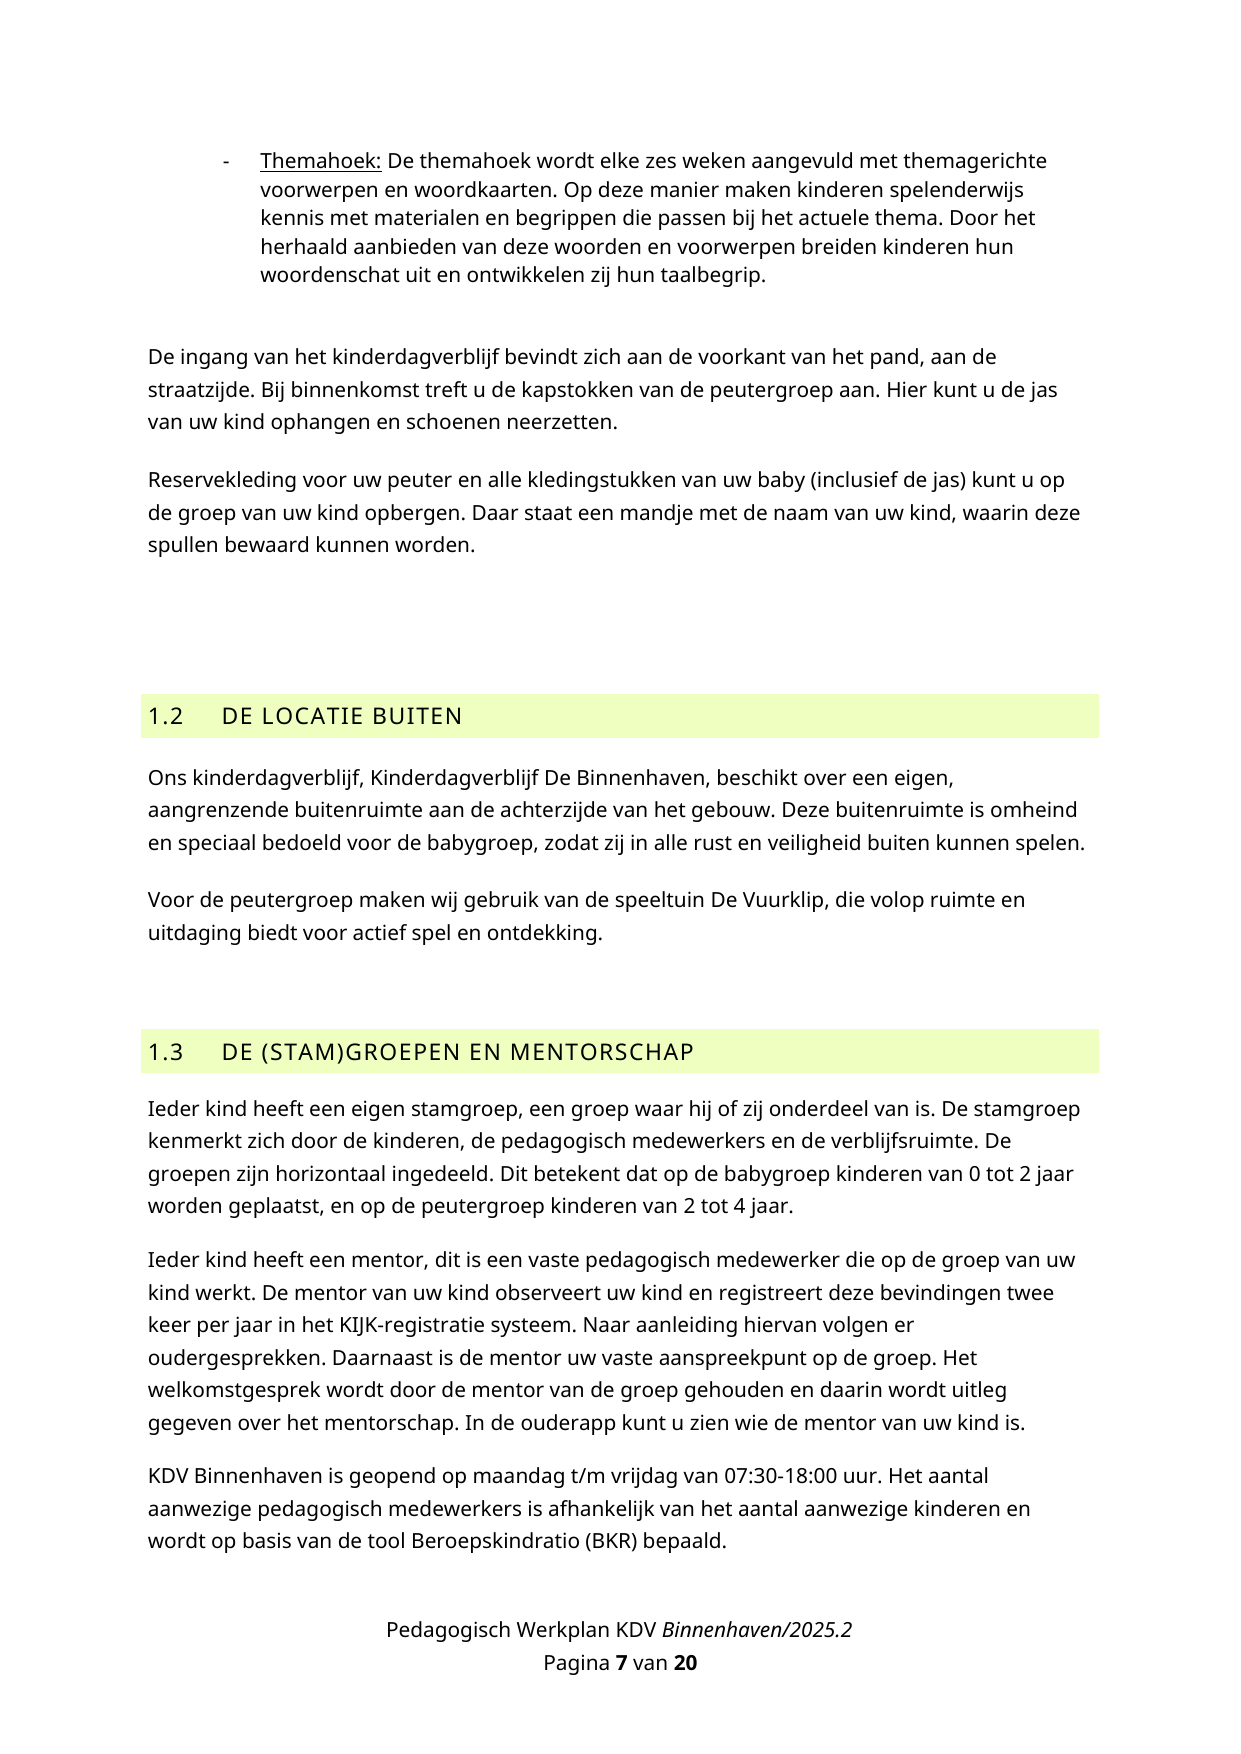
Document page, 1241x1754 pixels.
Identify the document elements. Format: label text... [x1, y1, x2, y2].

subtitle 1.2 De locatie buiten [148, 700, 1092, 731]
text Ieder kind heeft een eigen stamgroep, een groep waar hij of zij onderdeel van is. De stamgroep kenmerkt zich door de kinderen, de pedagogisch medewerkers en de verblijfsruimte. De groepen zijn horizontaal ingedeeld. Dit betekent dat op de babygroep kinderen van 0 tot 2 jaar worden geplaatst, en op de peutergroep kinderen van 2 tot 4 jaar. [148, 1094, 1092, 1220]
subtitle 1.3 De (stam)groepen en mentorschap [148, 1035, 1092, 1067]
text Ons kinderdagverblijf, Kinderdagverblijf De Binnenhaven, beschikt over een eigen, aangrenzende buitenruimte aan de achterzijde van het gebouw. Deze buitenruimte is omheind en speciaal bedoeld voor de babygroep, zodat zij in alle rust en veiligheid buiten kunnen spelen. [148, 763, 1092, 856]
list Themahoek: De themahoek wordt elke zes weken aangevuld met themagerichte voorwerpen en woordkaarten. Op deze manier maken kinderen spelenderwijs kennis met materialen en begrippen die passen bij het actuele thema. Door het herhaald aanbieden van deze woorden en voorwerpen breiden kinderen hun woordenschat uit en ontwikkelen zij hun taalbegrip. [223, 147, 1092, 289]
text Ieder kind heeft een mentor, dit is een vaste pedagogisch medewerker die op de groep van uw kind werkt. De mentor van uw kind observeert uw kind en registreert deze bevindingen twee keer per jaar in het KIJK-registratie systeem. Naar aanleiding hiervan volgen er oudergesprekken. Daarnaast is de mentor uw vaste aanspreekpunt op de groep. Het welkomstgesprek wordt door de mentor van de groep gehouden en daarin wordt uitleg gegeven over het mentorschap. In de ouderapp kunt u zien wie de mentor van uw kind is. [148, 1245, 1092, 1436]
text De ingang van het kinderdagverblijf bevindt zich aan de voorkant van het pand, aan de straatzijde. Bij binnenkomst treft u de kapstokken van de peutergroep aan. Hier kunt u de jas van uw kind ophangen en schoenen neerzetten. [148, 342, 1092, 436]
text Voor de peutergroep maken wij gebruik van de speeltuin De Vuurklip, die volop ruimte en uitdaging biedt voor actief spel en ontdekking. [148, 886, 1092, 947]
text Reservekleding voor uw peuter en alle kledingstukken van uw baby (inclusief de jas) kunt u op de groep van uw kind opbergen. Daar staat een mandje met de naam van uw kind, waarin deze spullen bewaard kunnen worden. [148, 465, 1092, 559]
text KDV Binnenhaven is geopend op maandag t/m vrijdag van 07:30-18:00 uur. Het aantal aanwezige pedagogisch medewerkers is afhankelijk van het aantal aanwezige kinderen en wordt op basis van de tool Beroepskindratio (BKR) bepaald. [148, 1461, 1092, 1555]
